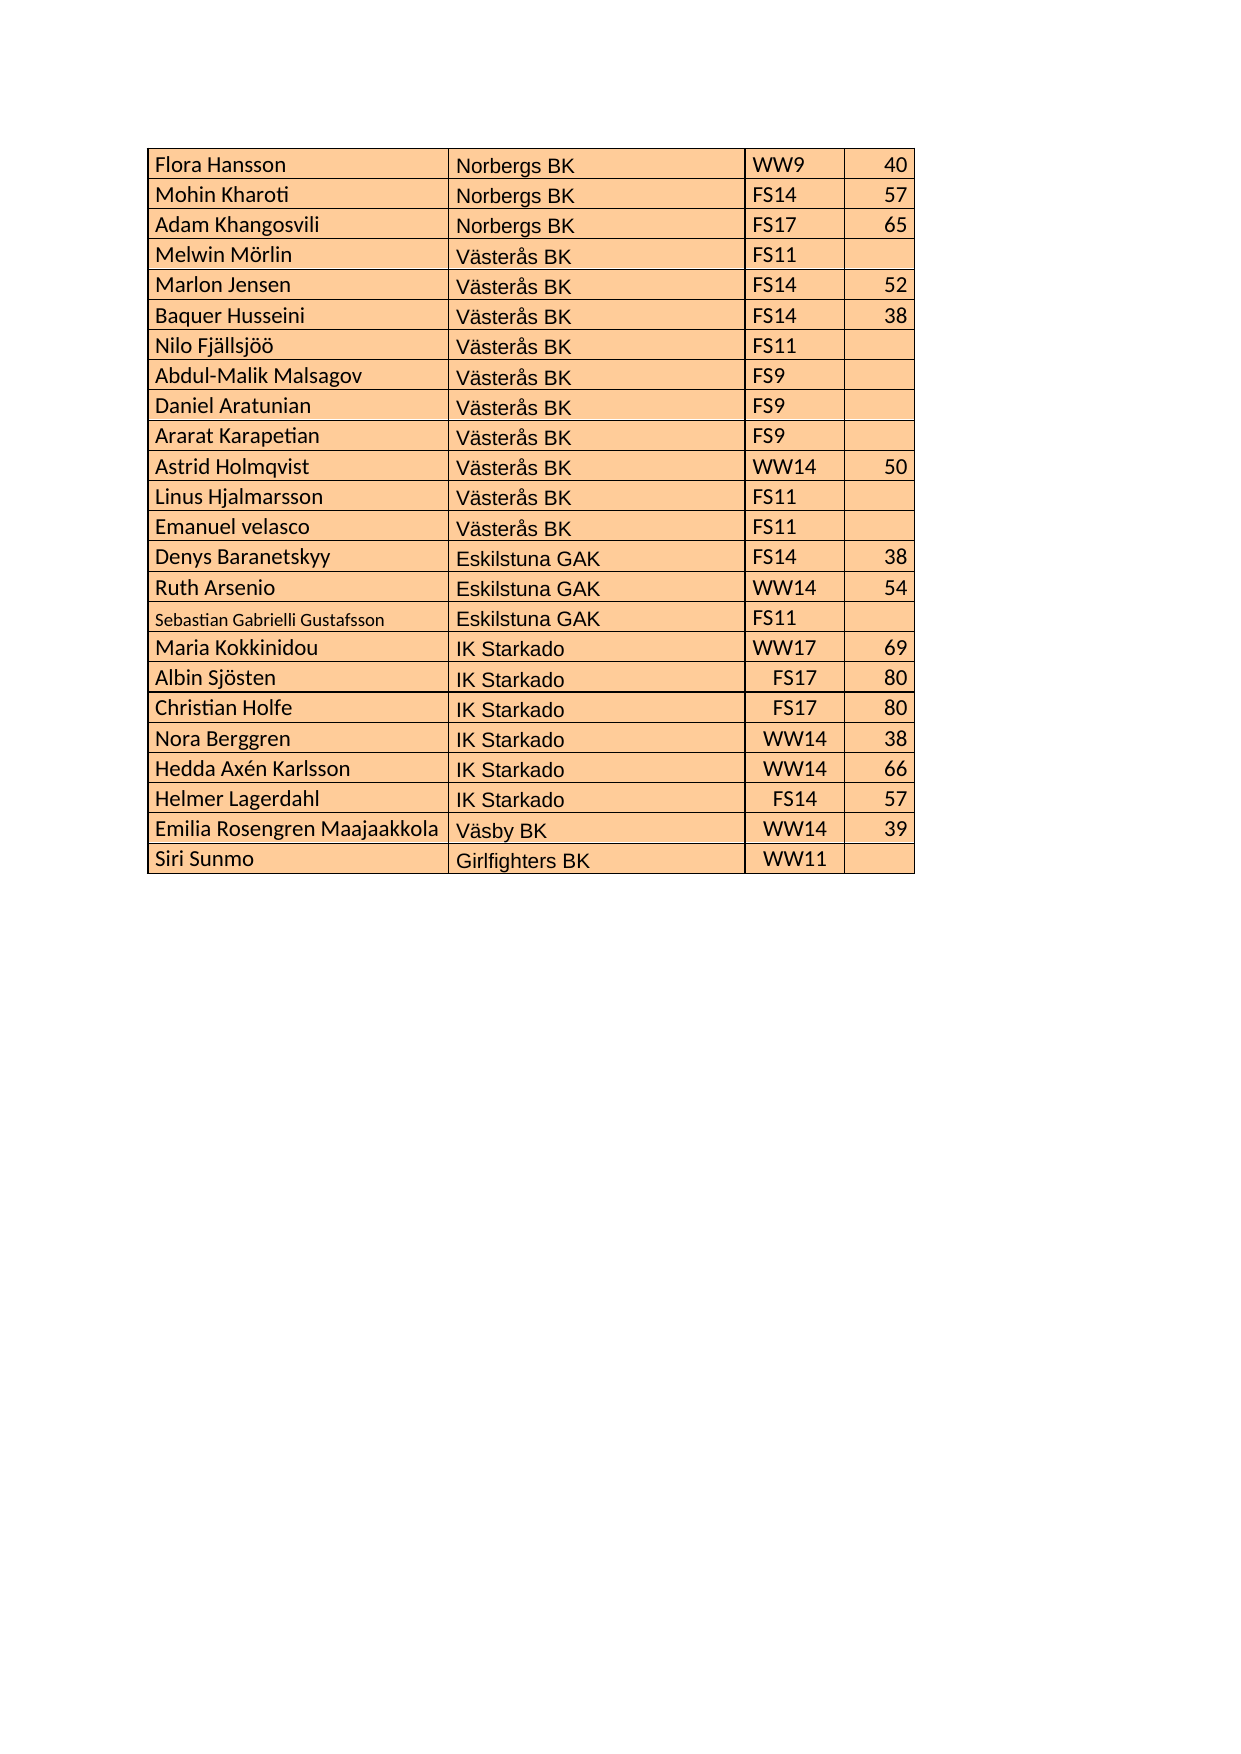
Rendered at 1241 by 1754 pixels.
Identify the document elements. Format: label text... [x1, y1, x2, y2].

table_cell WW17 [746, 632, 844, 661]
table_cell FS17 [746, 209, 844, 238]
table_cell [845, 602, 914, 631]
table_cell IK Starkado [449, 723, 744, 752]
table_cell Maria Kokkinidou [149, 632, 448, 661]
table_cell 38 [845, 541, 914, 571]
table_cell FS11 [746, 239, 844, 268]
table_cell Västerås BK [449, 330, 744, 359]
table_cell WW14 [746, 723, 844, 752]
table_cell Västerås BK [449, 360, 744, 389]
table_cell Norbergs BK [449, 179, 744, 208]
table_cell Helmer Lagerdahl [149, 783, 448, 812]
table_cell FS17 [746, 693, 844, 722]
table_cell Norbergs BK [449, 209, 744, 238]
table_cell FS11 [746, 481, 844, 510]
table_cell 57 [845, 179, 914, 208]
table_cell Västerås BK [449, 239, 744, 268]
table_cell WW14 [746, 572, 844, 601]
table_cell Västerås BK [449, 390, 744, 419]
table_cell Albin Sjösten [149, 662, 448, 691]
table_cell WW9 [746, 149, 844, 178]
table_cell Sebastian Gabrielli Gustafsson [149, 602, 448, 631]
table_cell 38 [845, 300, 914, 329]
table_cell Daniel Aratunian [149, 390, 448, 419]
table_cell WW14 [746, 753, 844, 782]
table_cell [845, 239, 914, 268]
table_cell [845, 360, 914, 389]
table_cell Siri Sunmo [149, 844, 448, 873]
table_cell WW14 [746, 451, 844, 480]
table_cell FS14 [746, 541, 844, 571]
table_cell IK Starkado [449, 632, 744, 661]
table_cell Ararat Karapetian [149, 421, 448, 450]
table_cell Emanuel velasco [149, 511, 448, 540]
table_cell 57 [845, 783, 914, 812]
table_cell 66 [845, 753, 914, 782]
table_cell Ruth Arsenio [149, 572, 448, 601]
table_cell 65 [845, 209, 914, 238]
table_cell Adam Khangosvili [149, 209, 448, 238]
table_cell Denys Baranetskyy [149, 541, 448, 571]
table_cell 80 [845, 662, 914, 691]
table_cell Abdul-Malik Malsagov [149, 360, 448, 389]
table_cell IK Starkado [449, 753, 744, 782]
table_cell FS17 [746, 662, 844, 691]
table_cell Linus Hjalmarsson [149, 481, 448, 510]
table_cell Västerås BK [449, 451, 744, 480]
table_cell FS14 [746, 179, 844, 208]
table_cell Girlfighters BK [449, 844, 744, 873]
table_cell FS9 [746, 390, 844, 419]
table_cell Norbergs BK [449, 149, 744, 178]
table_cell Nilo Fjällsjöö [149, 330, 448, 359]
table_cell Västerås BK [449, 481, 744, 510]
table_cell 80 [845, 693, 914, 722]
table_cell 52 [845, 270, 914, 299]
table_cell Nora Berggren [149, 723, 448, 752]
table_cell Astrid Holmqvist [149, 451, 448, 480]
table_cell [845, 844, 914, 873]
table_cell [845, 390, 914, 419]
table_cell FS9 [746, 360, 844, 389]
table_cell Eskilstuna GAK [449, 541, 744, 571]
table_cell Emilia Rosengren Maajaakkola [149, 813, 448, 842]
table_cell Eskilstuna GAK [449, 572, 744, 601]
table_cell Eskilstuna GAK [449, 602, 744, 631]
table_cell Västerås BK [449, 511, 744, 540]
table_cell Väsby BK [449, 813, 744, 842]
table_cell FS14 [746, 783, 844, 812]
table_cell FS11 [746, 330, 844, 359]
table_cell WW11 [746, 844, 844, 873]
table_cell 39 [845, 813, 914, 842]
table_cell 69 [845, 632, 914, 661]
table_cell Flora Hansson [149, 149, 448, 178]
table_cell IK Starkado [449, 783, 744, 812]
table_cell Västerås BK [449, 270, 744, 299]
table_cell FS11 [746, 511, 844, 540]
table_cell [845, 481, 914, 510]
table_cell Christian Holfe [149, 693, 448, 722]
table_cell [845, 330, 914, 359]
table_cell 38 [845, 723, 914, 752]
table_cell Melwin Mörlin [149, 239, 448, 268]
table_cell [845, 511, 914, 540]
table_cell Mohin Kharoti [149, 179, 448, 208]
table_cell Marlon Jensen [149, 270, 448, 299]
table_cell 40 [845, 149, 914, 178]
table_cell FS14 [746, 270, 844, 299]
table_cell 54 [845, 572, 914, 601]
table_cell 50 [845, 451, 914, 480]
table_cell Hedda Axén Karlsson [149, 753, 448, 782]
table_cell FS14 [746, 300, 844, 329]
table_cell FS9 [746, 421, 844, 450]
table_cell Baquer Husseini [149, 300, 448, 329]
table_cell IK Starkado [449, 693, 744, 722]
table_cell IK Starkado [449, 662, 744, 691]
table_cell [845, 421, 914, 450]
table_cell WW14 [746, 813, 844, 842]
table_cell Västerås BK [449, 300, 744, 329]
table_cell FS11 [746, 602, 844, 631]
